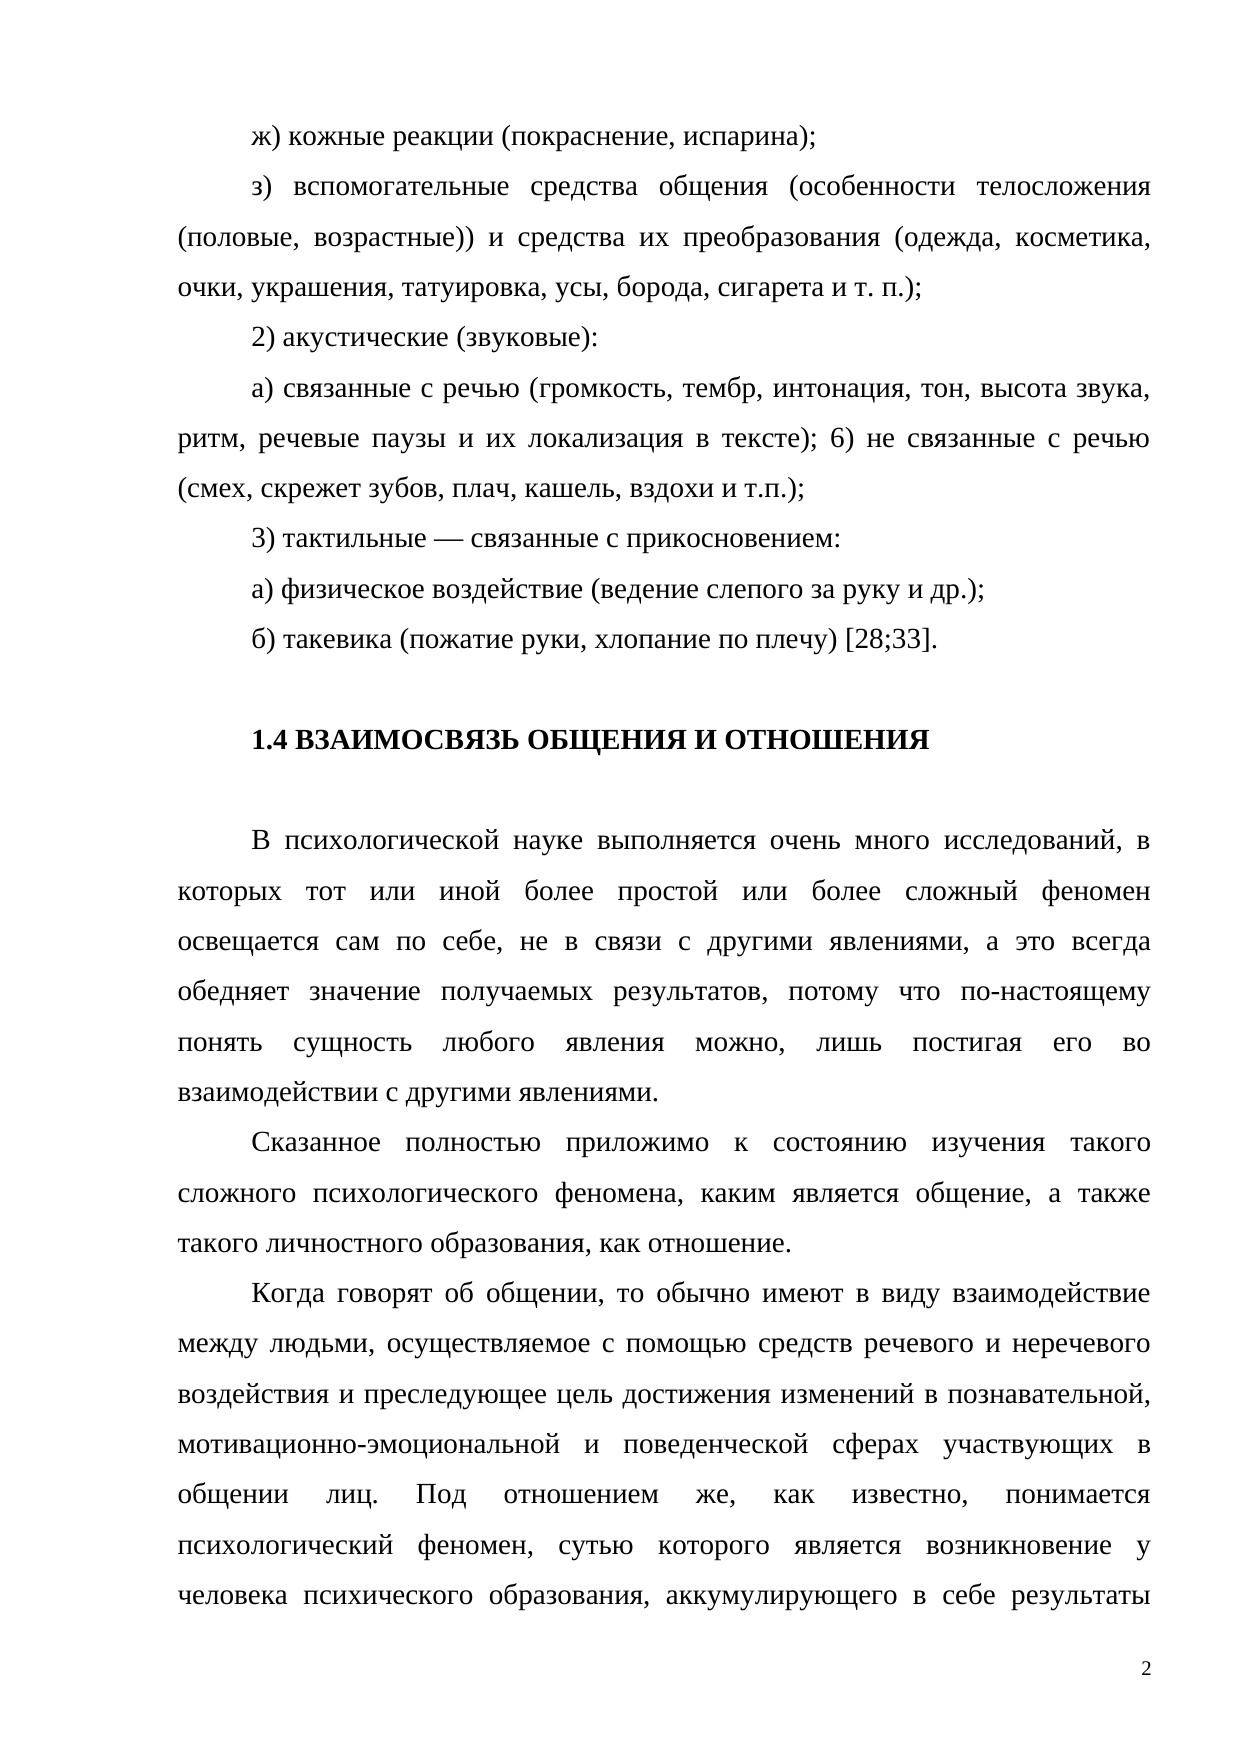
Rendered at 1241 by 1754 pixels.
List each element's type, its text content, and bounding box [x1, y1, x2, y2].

text В психологической науке выполняется очень много исследований, в которых тот или иной более простой или более сложный феномен освещается сам по себе, не в связи с другими явлениями, а это всегда обедняет значение получаемых результатов, потому что по-настоящему понять сущность любого явления можно, лишь постигая его во взаимодействии с другими явлениями. [177, 822, 1152, 1108]
text з) вспомогательные средства общения (особенности телосложения (половые, возрастные)) и средства их преобразования (одежда, косметика, очки, украшения, татуировка, усы, борода, сигарета и т. п.); [177, 168, 1152, 303]
text ж) кожные реакции (покраснение, испарина); [177, 118, 1152, 152]
text б) такевика (пожатие руки, хлопание по плечу) [28;33]. [177, 621, 1152, 655]
text 1.4 ВЗАИМОСВЯЗЬ ОБЩЕНИЯ И ОТНОШЕНИЯ [177, 722, 1152, 755]
text а) связанные с речью (громкость, тембр, интонация, тон, высота звука, ритм, речевые паузы и их локализация в тексте); 6) не связанные с речью (смех, скрежет зубов, плач, кашель, вздохи и т.п.); [177, 370, 1152, 504]
text а) физическое воздействие (ведение слепого за руку и др.); [177, 571, 1152, 604]
text Сказанное полностью приложимо к состоянию изучения такого сложного психологического феномена, каким является общение, а также такого личностного образования, как отношение. [177, 1124, 1152, 1258]
text 3) тактильные — связанные с прикосновением: [177, 521, 1152, 554]
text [177, 1275, 1152, 1611]
text 2) акустические (звуковые): [177, 319, 1152, 353]
